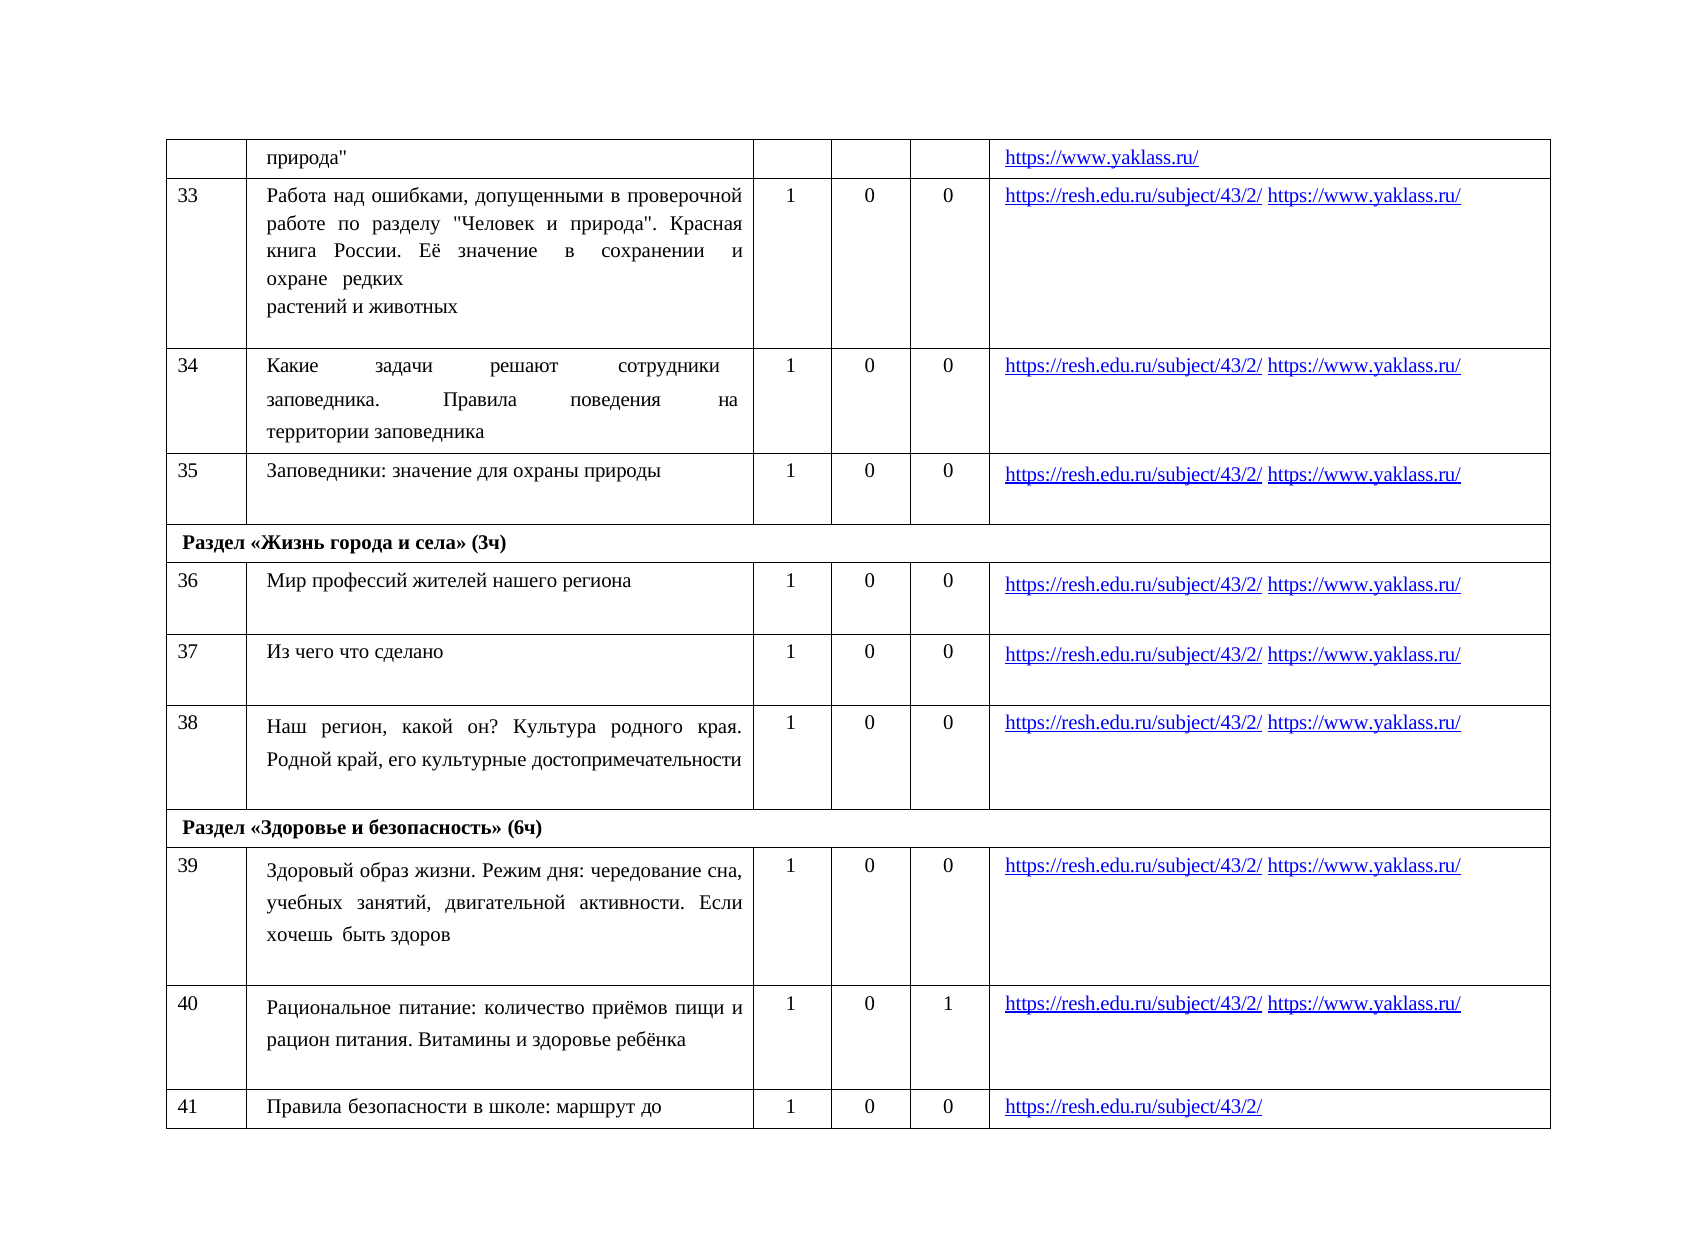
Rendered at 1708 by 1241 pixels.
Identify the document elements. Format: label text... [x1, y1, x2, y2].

table_header [167, 140, 246, 178]
table_cell https://resh.edu.ru/subject/43/2/ https://www.yaklass.ru/ [990, 454, 1550, 524]
table_cell 1 [754, 986, 831, 1089]
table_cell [990, 179, 1550, 348]
table_cell 0 [911, 179, 989, 348]
table_header https://www.yaklass.ru/ [990, 140, 1550, 178]
table_cell https://resh.edu.ru/subject/43/2/ https://www.yaklass.ru/ [990, 848, 1550, 985]
table_cell Какие задачи решают сотрудники заповедника. Правила поведения на территории заповедника [247, 349, 753, 453]
table_cell 1 [754, 563, 831, 633]
table_cell 0 [832, 563, 910, 633]
table_cell https://resh.edu.ru/subject/43/2/ https://www.yaklass.ru/ [990, 563, 1550, 633]
table_cell 38 [167, 706, 246, 809]
table_cell https://resh.edu.ru/subject/43/2/ https://www.yaklass.ru/ [990, 349, 1550, 453]
table_cell 0 [911, 1090, 989, 1128]
table_cell Мир профессий жителей нашего региона [247, 563, 753, 633]
table_cell Работа над ошибками, допущенными в проверочной работе по разделу "Человек и природа". Красная книга России. Её значение в сохранении и охране редких растений и животных [247, 179, 753, 348]
table_cell Рациональное питание: количество приёмов пищи и рацион питания. Витамины и здоровье ребёнка [247, 986, 753, 1089]
table_cell 1 [754, 1090, 831, 1128]
table_cell 1 [754, 179, 831, 348]
table_cell 1 [754, 706, 831, 809]
table_cell 37 [167, 635, 246, 705]
table_cell 36 [167, 563, 246, 633]
table_cell Раздел «Жизнь города и села» (3ч) [167, 525, 1550, 562]
table_cell https://resh.edu.ru/subject/43/2/ https://www.yaklass.ru/ [990, 635, 1550, 705]
table_cell 0 [911, 349, 989, 453]
table_cell 41 [167, 1090, 246, 1128]
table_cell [990, 986, 1550, 1089]
table_cell Здоровый образ жизни. Режим дня: чередование сна, учебных занятий, двигательной активности. Если хочешь быть здоров [247, 848, 753, 985]
table_cell https://resh.edu.ru/subject/43/2/ https://www.yaklass.ru/ [990, 706, 1550, 809]
table_cell 35 [167, 454, 246, 524]
table_cell Из чего что сделано [247, 635, 753, 705]
table_cell 1 [754, 349, 831, 453]
table_cell 1 [754, 454, 831, 524]
table_cell 0 [832, 349, 910, 453]
table_cell 1 [911, 986, 989, 1089]
table_cell https://resh.edu.ru/subject/43/2/ [990, 1090, 1550, 1128]
table_cell 0 [832, 635, 910, 705]
table_cell Наш регион, какой он? Культура родного края. Родной край, его культурные достопримечательности [247, 706, 753, 809]
table_cell 0 [911, 454, 989, 524]
table_header природа" [247, 140, 753, 178]
table_cell 40 [167, 986, 246, 1089]
table_cell Заповедники: значение для охраны природы [247, 454, 753, 524]
table_header [911, 140, 989, 178]
table_cell 0 [832, 848, 910, 985]
table_cell 0 [911, 563, 989, 633]
table_cell 0 [832, 179, 910, 348]
table_cell Правила безопасности в школе: маршрут до [247, 1090, 753, 1128]
table_cell 1 [754, 848, 831, 985]
table_cell 0 [832, 986, 910, 1089]
table_cell 1 [754, 635, 831, 705]
table_header [832, 140, 910, 178]
table_cell 0 [911, 706, 989, 809]
table_cell 0 [911, 848, 989, 985]
table_cell 0 [911, 635, 989, 705]
table_cell Раздел «Здоровье и безопасность» (6ч) [167, 810, 1550, 847]
table_cell 39 [167, 848, 246, 985]
table_header [754, 140, 831, 178]
table_cell 33 [167, 179, 246, 348]
table_cell 0 [832, 706, 910, 809]
table_cell 0 [832, 1090, 910, 1128]
table_cell 34 [167, 349, 246, 453]
table_cell 0 [832, 454, 910, 524]
